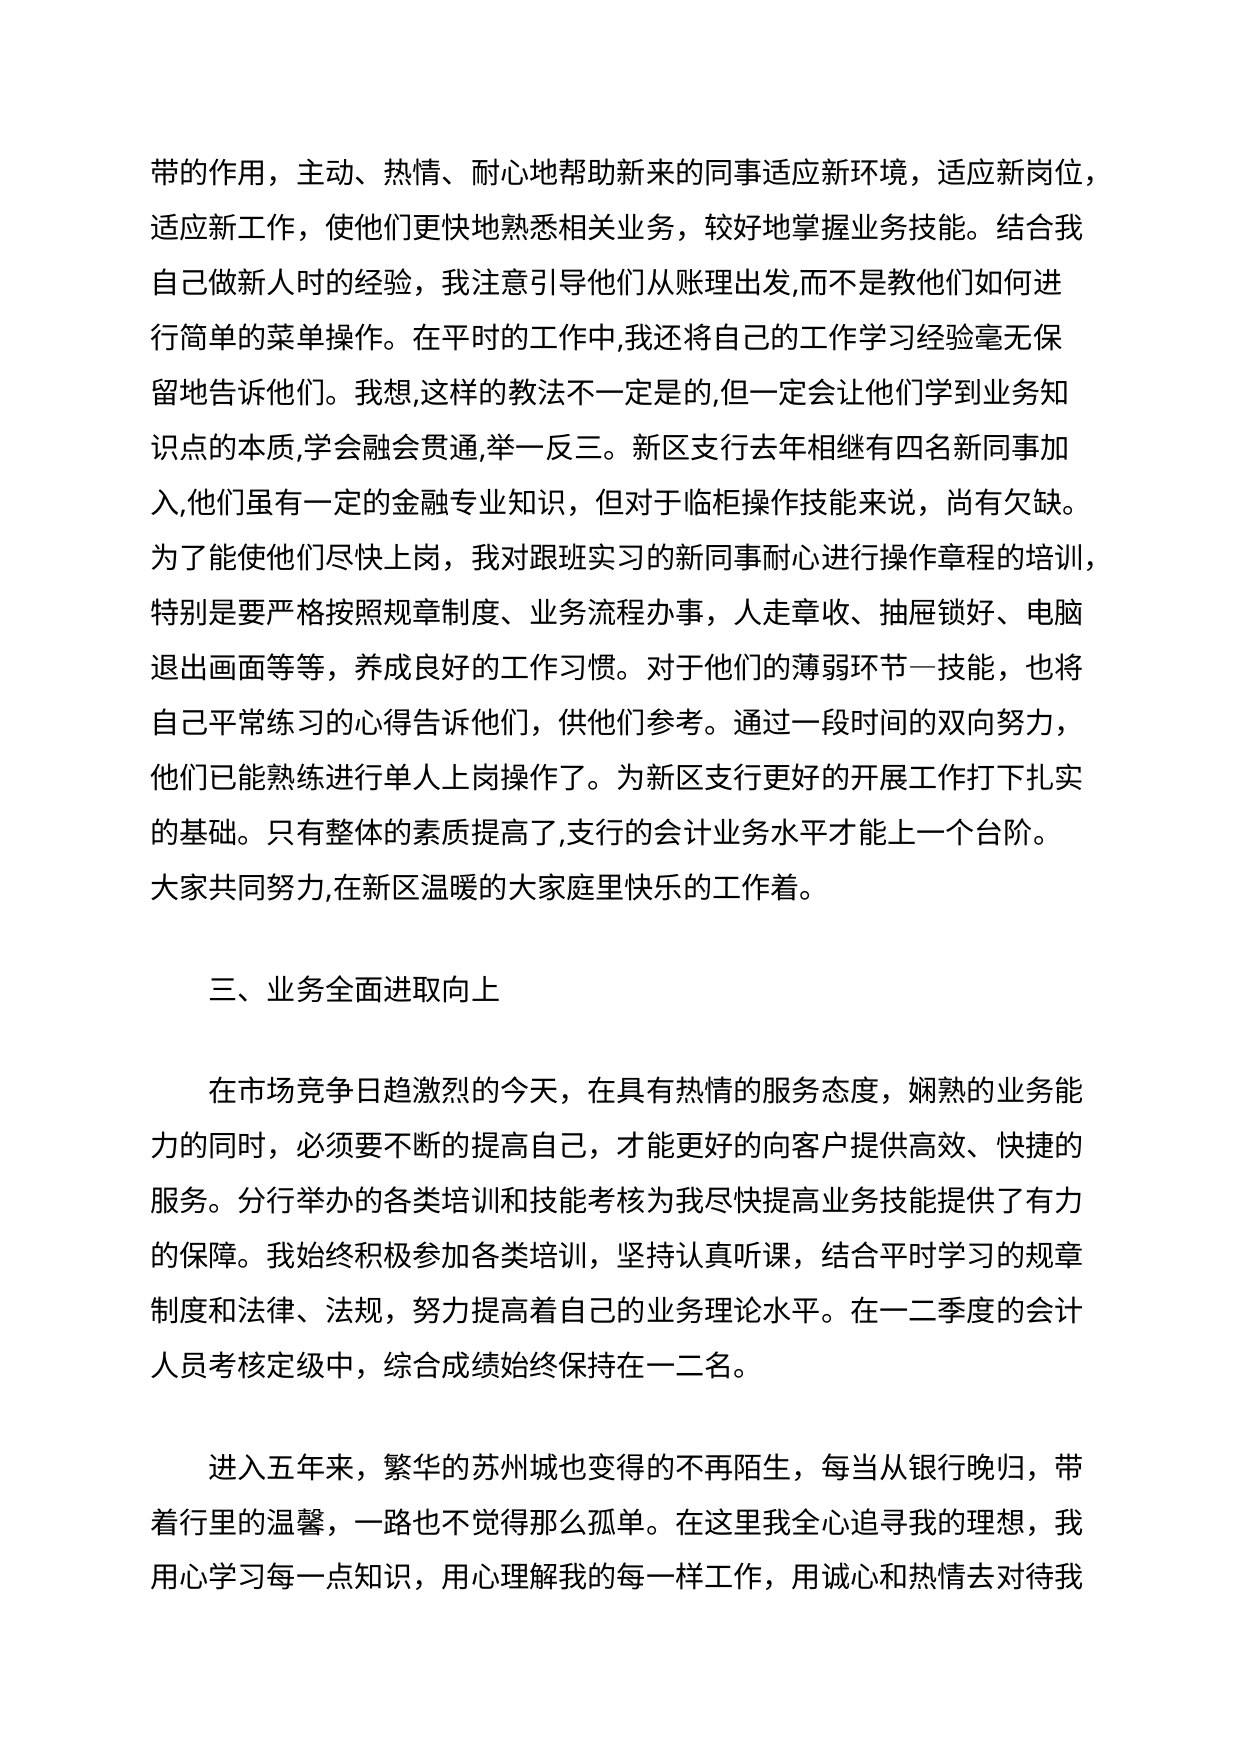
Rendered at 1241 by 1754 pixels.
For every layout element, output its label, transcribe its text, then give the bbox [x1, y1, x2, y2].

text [150, 150, 1090, 907]
text 三、业务全面进取向上 [150, 966, 1090, 1008]
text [150, 1444, 1090, 1596]
text 在市场竞争日趋激烈的今天，在具有热情的服务态度，娴熟的业务能力的同时，必须要不断的提高自己，才能更好的向客户提供高效、快捷的服务。分行举办的各类培训和技能考核为我尽快提高业务技能提供了有力的保障。我始终积极参加各类培训，坚持认真听课，结合平时学习的规章制度和法律、法规，努力提高着自己的业务理论水平。在一二季度的会计人员考核定级中，综合成绩始终保持在一二名。 [150, 1068, 1090, 1385]
